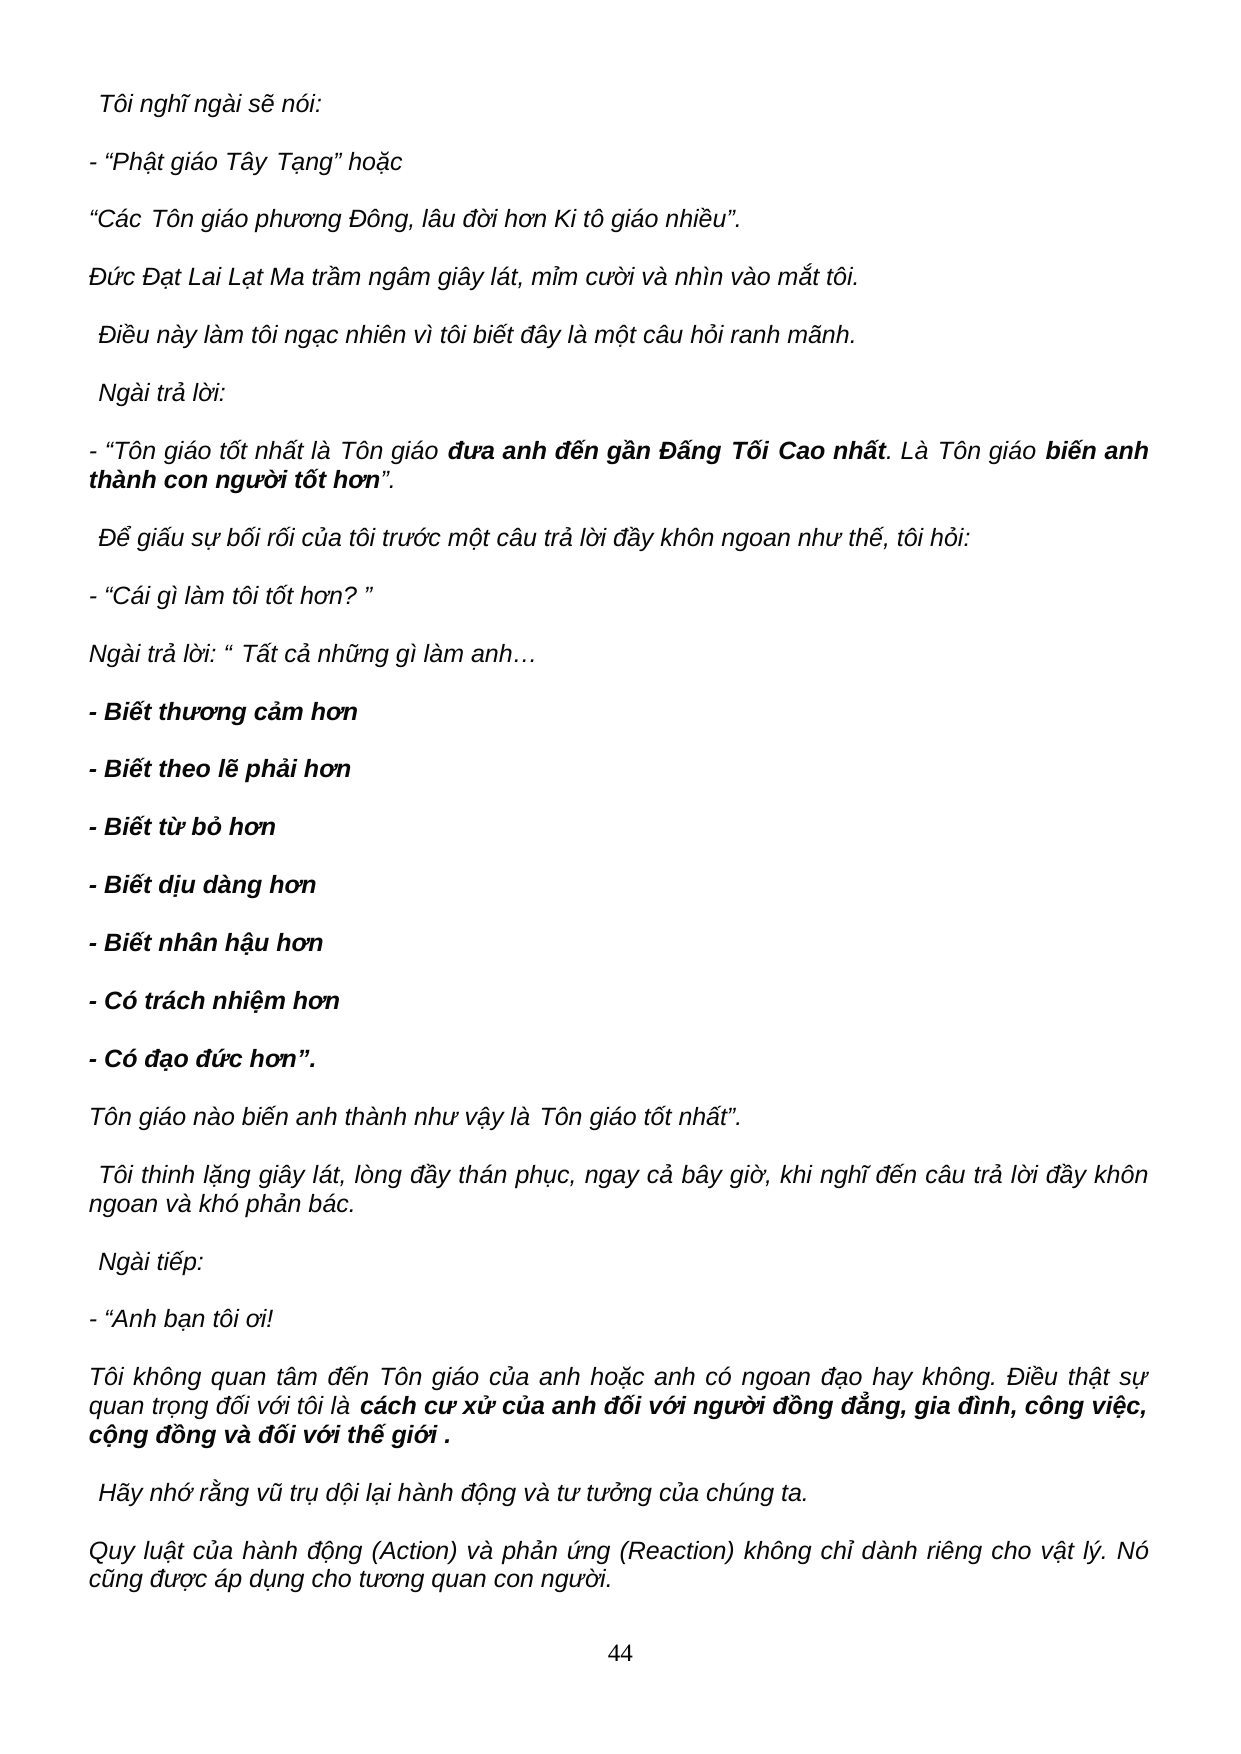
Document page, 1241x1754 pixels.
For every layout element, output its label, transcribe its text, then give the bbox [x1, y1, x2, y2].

text - “Phật giáo Tây Tạng” hoặc [89, 147, 1152, 175]
text - Có đạo đức hơn”. [89, 1044, 1152, 1073]
text Để giấu sự bối rối của tôi trước một câu trả lời đầy khôn ngoan như thế, tôi hỏi: [89, 523, 1152, 552]
text Ngài tiếp: [89, 1247, 1152, 1275]
text - “Tôn giáo tốt nhất là Tôn giáo đưa anh đến gần Đấng Tối Cao nhất. Là Tôn giáo biến anh thành con người tốt hơn”. [89, 436, 1152, 494]
text Đức Đạt Lai Lạt Ma trầm ngâm giây lát, mỉm cười và nhìn vào mắt tôi. [89, 262, 1152, 291]
text - Biết nhân hậu hơn [89, 928, 1152, 957]
text - Có trách nhiệm hơn [89, 986, 1152, 1015]
text - “Anh bạn tôi ơi! [89, 1304, 1152, 1333]
text Quy luật của hành động (Action) và phản ứng (Reaction) không chỉ dành riêng cho vật lý. Nó cũng được áp dụng cho tương quan con người. [89, 1536, 1152, 1593]
text Tôi nghĩ ngài sẽ nói: [89, 89, 1152, 117]
text - “Cái gì làm tôi tốt hơn? ” [89, 581, 1152, 609]
text - Biết từ bỏ hơn [89, 812, 1152, 841]
text Hãy nhớ rằng vũ trụ dội lại hành động và tư tưởng của chúng ta. [89, 1478, 1152, 1507]
text Điều này làm tôi ngạc nhiên vì tôi biết đây là một câu hỏi ranh mãnh. [89, 320, 1152, 349]
text Ngài trả lời: “ Tất cả những gì làm anh… [89, 639, 1152, 667]
text “Các Tôn giáo phương Đông, lâu đời hơn Ki tô giáo nhiều”. [89, 204, 1152, 233]
text Ngài trả lời: [89, 378, 1152, 407]
text Tôi thinh lặng giây lát, lòng đầy thán phục, ngay cả bây giờ, khi nghĩ đến câu trả lời đầy khôn ngoan và khó phản bác. [89, 1160, 1152, 1217]
text - Biết theo lẽ phải hơn [89, 754, 1152, 783]
text - Biết thương cảm hơn [89, 697, 1152, 725]
text Tôi không quan tâm đến Tôn giáo của anh hoặc anh có ngoan đạo hay không. Điều thật sự quan trọng đối với tôi là cách cư xử của anh đối với người đồng đẳng, gia đình, công việc, cộng đồng và đối với thế giới . [89, 1362, 1152, 1449]
text - Biết dịu dàng hơn [89, 870, 1152, 899]
text Tôn giáo nào biến anh thành như vậy là Tôn giáo tốt nhất”. [89, 1102, 1152, 1131]
